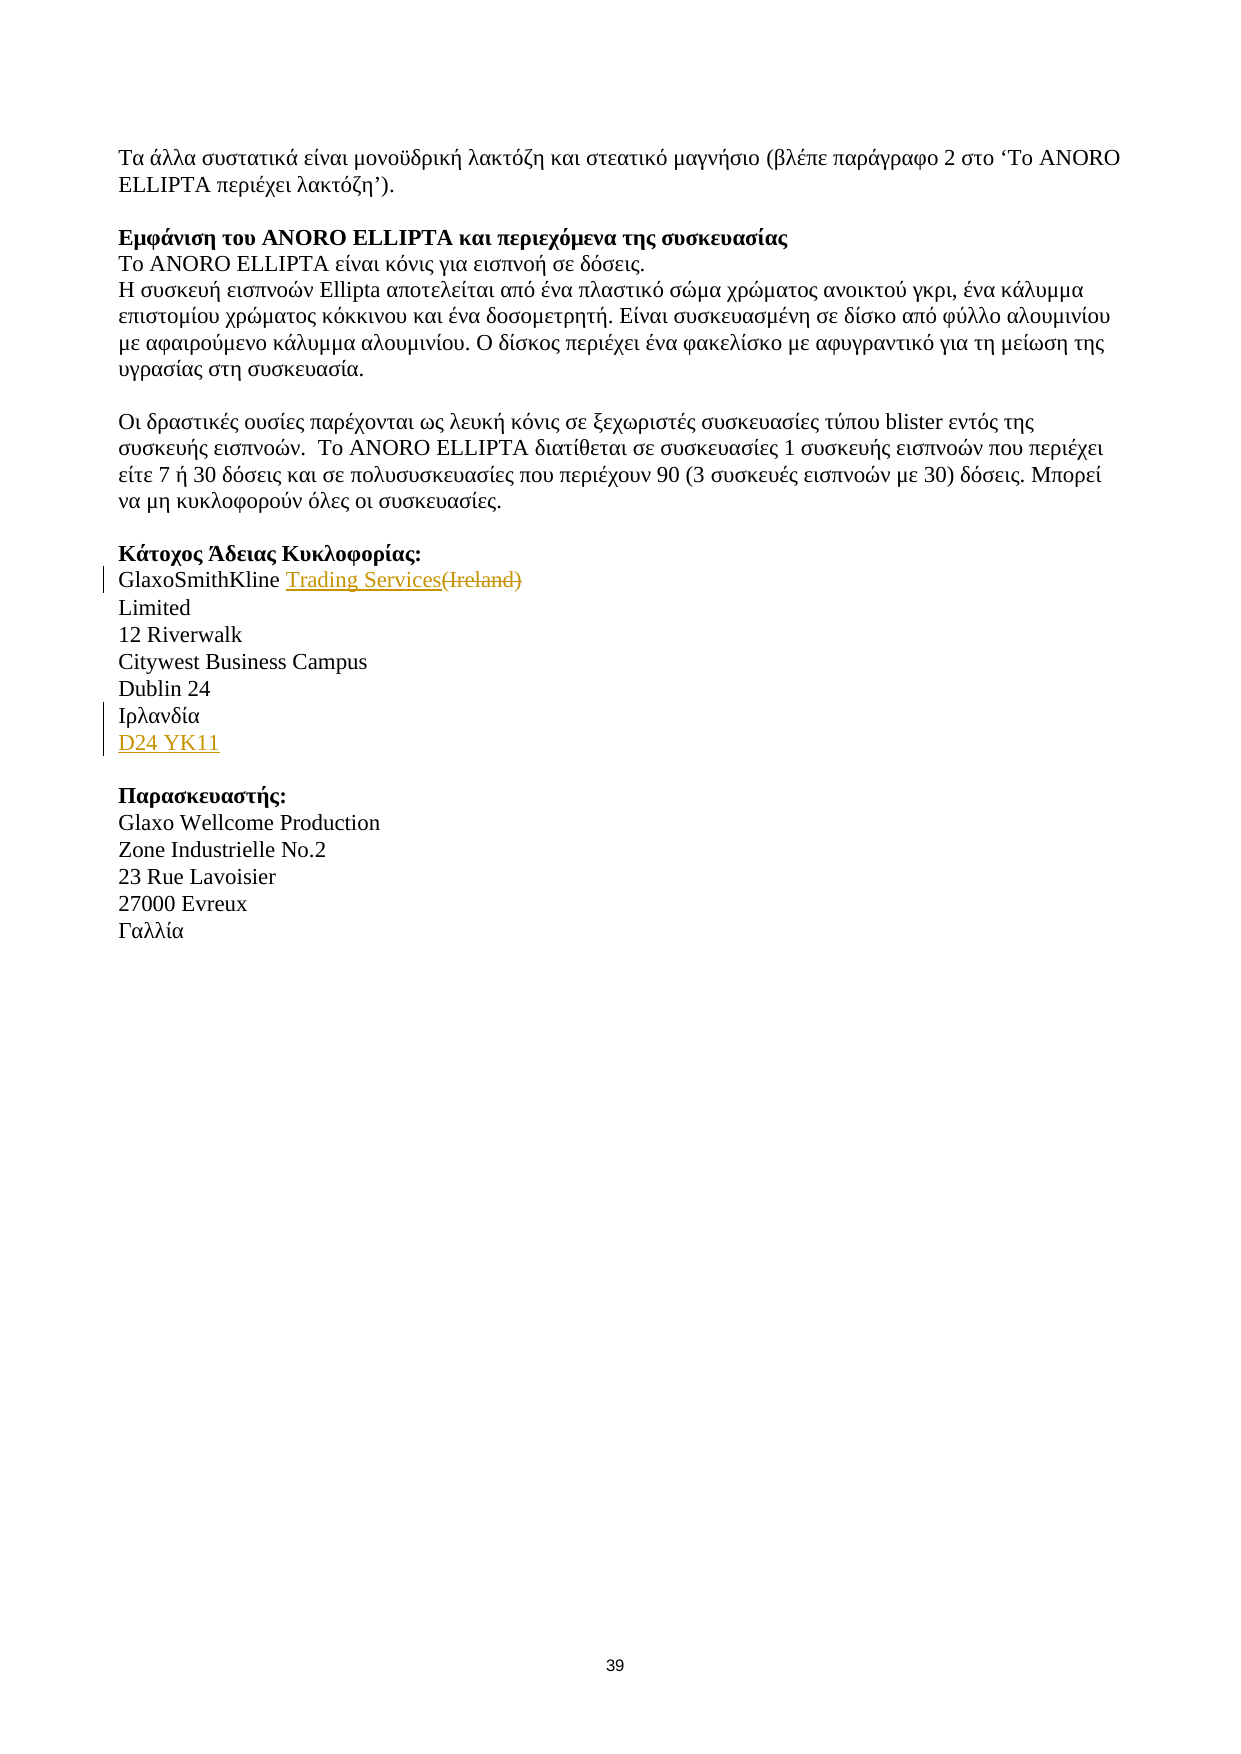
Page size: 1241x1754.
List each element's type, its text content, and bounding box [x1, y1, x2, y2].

text Οι δραστικές ουσίες παρέχονται ως λευκή κόνις σε ξεχωριστές συσκευασίες τύπου blister εντός της συσκευής εισπνοών. Το ANORO ELLIPTA διατίθεται σε συσκευασίες 1 συσκευής εισπνοών που περιέχει είτε 7 ή 30 δόσεις και σε πολυσυσκευασίες που περιέχουν 90 (3 συσκευές εισπνοών με 30) δόσεις. Μπορεί να μη κυκλοφορούν όλες οι συσκευασίες. [118, 408, 1122, 513]
text 12 Riverwalk [118, 620, 583, 647]
text Γαλλία [118, 917, 583, 944]
text Τα άλλα συστατικά είναι μονοϋδρική λακτόζη και στεατικό μαγνήσιο (βλέπε παράγραφο 2 στο ‘Το ANORO ELLIPTA περιέχει λακτόζη’). [118, 144, 1122, 197]
text Η συσκευή εισπνοών Ellipta αποτελείται από ένα πλαστικό σώμα χρώματος ανοικτού γκρι, ένα κάλυμμα επιστομίου χρώματος κόκκινου και ένα δοσομετρητή. Είναι συσκευασμένη σε δίσκο από φύλλο αλουμινίου με αφαιρούμενο κάλυμμα αλουμινίου. Ο δίσκος περιέχει ένα φακελίσκο με αφυγραντικό για τη μείωση της υγρασίας στη συσκευασία. [118, 276, 1122, 382]
text Το ANORO ELLIPTA είναι κόνις για εισπνοή σε δόσεις. [118, 250, 1122, 276]
text Glaxo Wellcome Production [118, 808, 583, 836]
list Παρασκευαστής: [118, 782, 583, 808]
list Εμφάνιση του ANORO ELLIPTA και περιεχόμενα της συσκευασίας [118, 223, 1122, 250]
text Zone Industrielle No.2 [118, 836, 583, 863]
text Citywest Business Campus [118, 647, 583, 674]
text 27000 Evreux [118, 890, 583, 917]
list Κάτοχος Άδειας Κυκλοφορίας: [118, 540, 583, 566]
text GlaxoSmithKline Limited [118, 566, 583, 620]
text 23 Rue Lavoisier [118, 863, 583, 890]
text Dublin 24 [118, 674, 583, 702]
text Ιρλανδία [118, 702, 583, 729]
